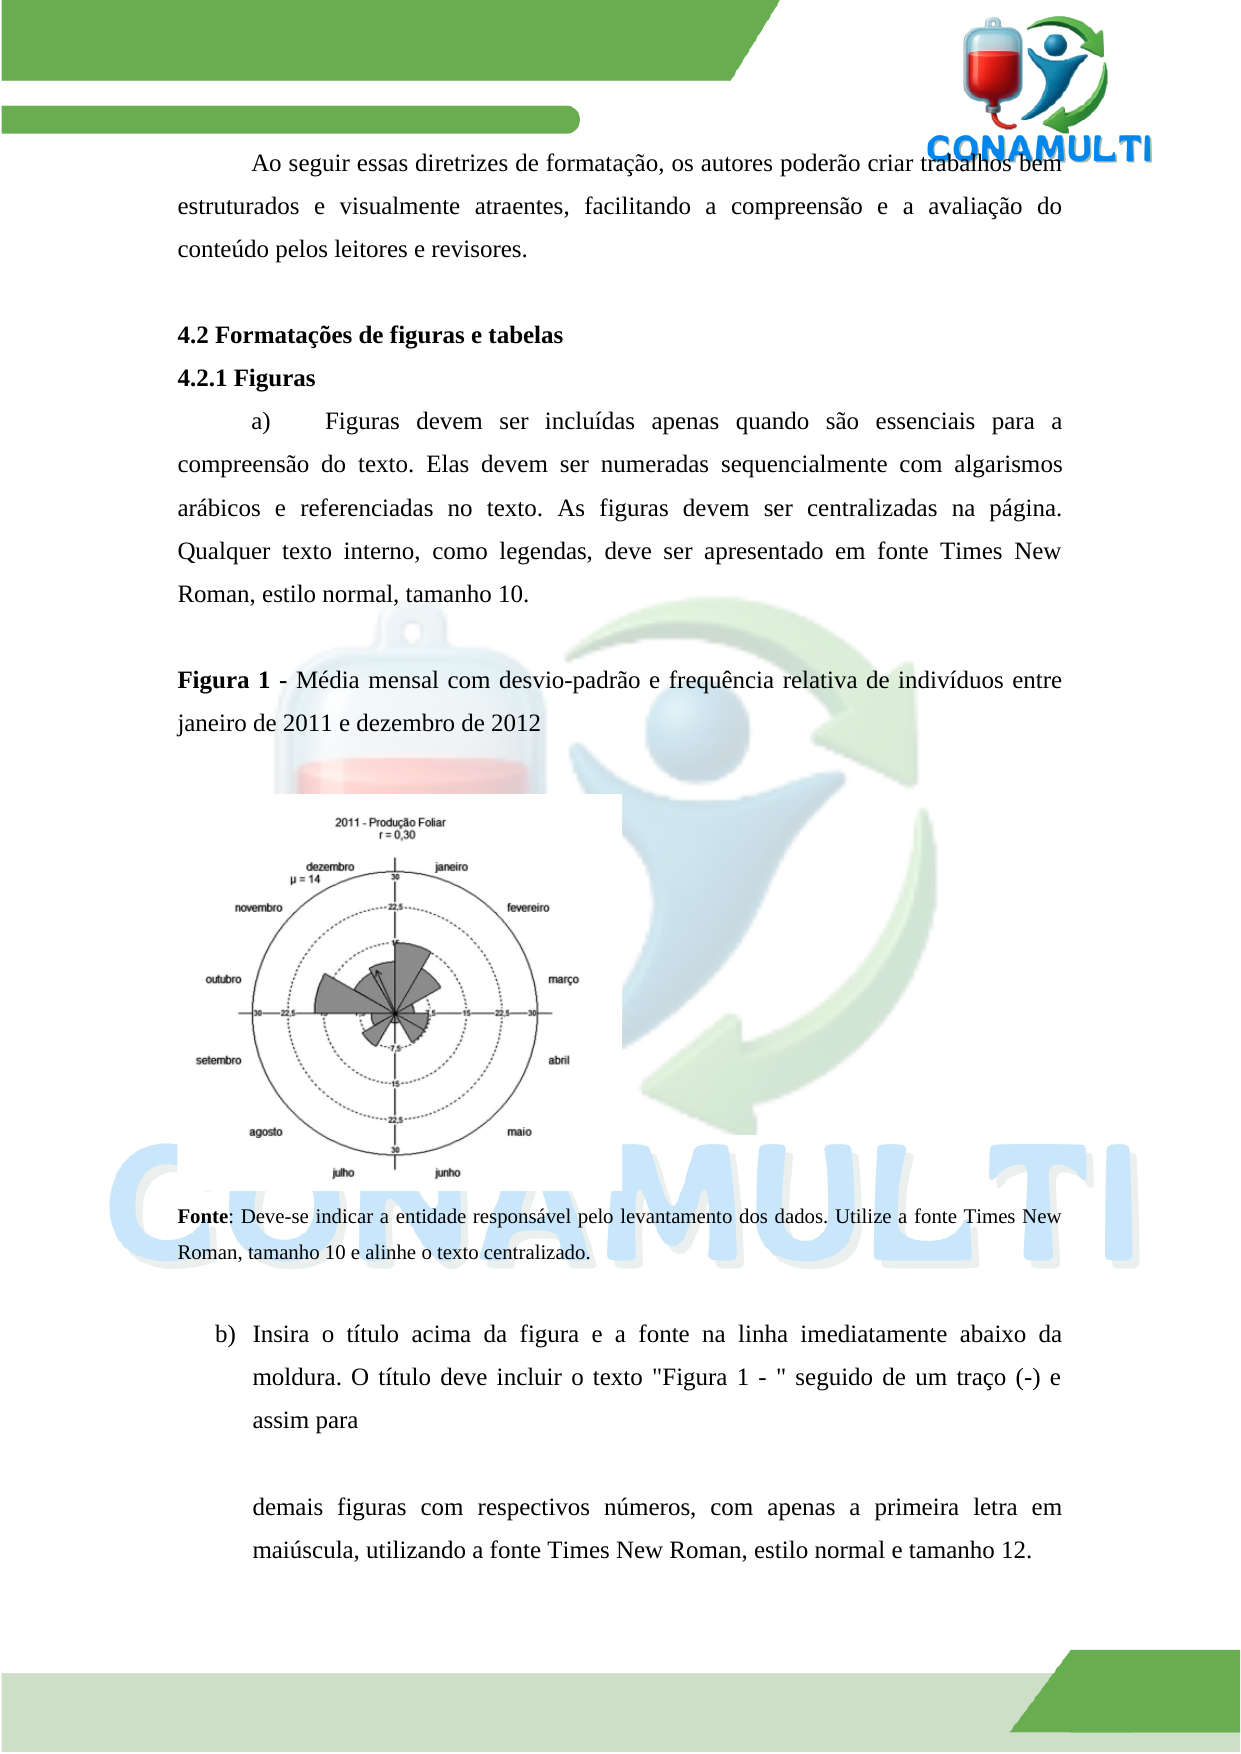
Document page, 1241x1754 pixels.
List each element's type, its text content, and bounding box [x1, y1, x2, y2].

text Figura 1 - Média mensal com desvio-padrão e frequência relativa de indivíduos entre janeiro de 2011 e dezembro de 2012 [177, 665, 1063, 737]
text demais figuras com respectivos números, com apenas a primeira letra em maiúscula, utilizando a fonte Times New Roman, estilo normal e tamanho 12. [252, 1492, 1063, 1563]
text Ao seguir essas diretrizes de formatação, os autores poderão criar trabalhos bem estruturados e visualmente atraentes, facilitando a compreensão e a avaliação do conteúdo pelos leitores e revisores. [177, 148, 1063, 263]
text 4.2 Formatações de figuras e tabelas [177, 320, 1063, 349]
text Fonte: Deve-se indicar a entidade responsável pelo levantamento dos dados. Utilize a fonte Times New Roman, tamanho 10 e alinhe o texto centralizado. [177, 1204, 1063, 1264]
list Figuras devem ser incluídas apenas quando são essenciais para a compreensão do texto. Elas devem ser numeradas sequencialmente com algarismos arábicos e referenciadas no texto. As figuras devem ser centralizadas na página. Qualquer texto interno, como legendas, deve ser apresentado em fonte Times New Roman, estilo normal, tamanho 10. [177, 406, 1063, 608]
list Insira o título acima da figura e a fonte na linha imediatamente abaixo da moldura. O título deve incluir o texto "Figura 1 - " seguido de um traço (-) e assim para [215, 1319, 1063, 1434]
text 4.2.1 Figuras [177, 363, 1063, 392]
picture [1, 0, 1241, 1752]
